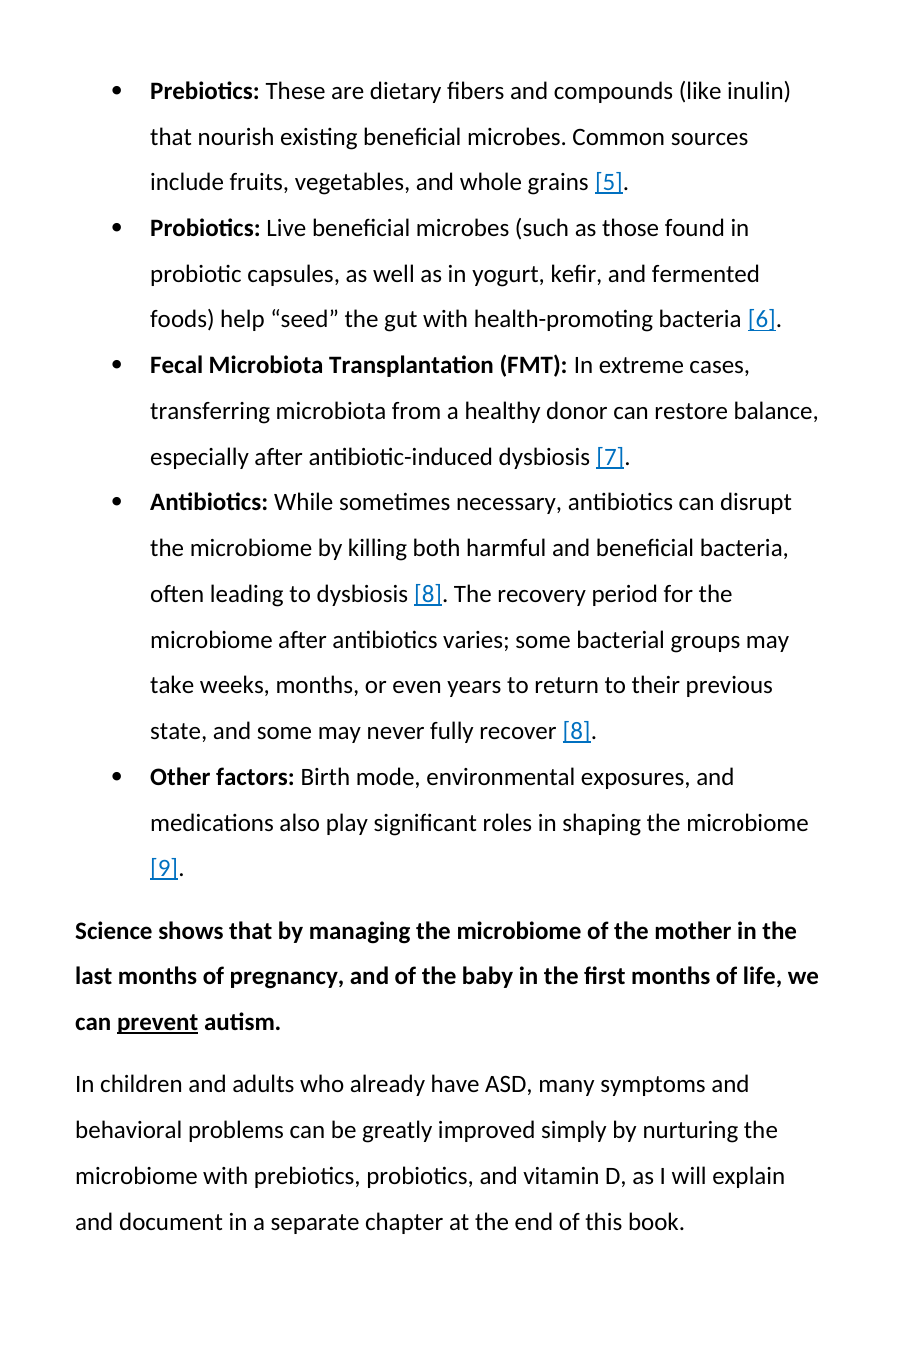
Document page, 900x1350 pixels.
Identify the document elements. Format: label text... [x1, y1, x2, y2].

list Antibiotics: While sometimes necessary, antibiotics can disrupt the microbiome by killing both harmful and beneficial bacteria, often leading to dysbiosis [8]. The recovery period for the microbiome after antibiotics varies; some bacterial groups may take weeks, months, or even years to return to their previous state, and some may never fully recover [8]. [112, 487, 825, 746]
list Probiotics: Live beneficial microbes (such as those found in probiotic capsules, as well as in yogurt, kefir, and fermented foods) help “seed” the gut with health-promoting bacteria [6]. [112, 212, 825, 334]
text Science shows that by managing the microbiome of the mother in the last months of pregnancy, and of the baby in the first months of life, we can prevent autism. [75, 915, 825, 1037]
list Prebiotics: These are dietary fibers and compounds (like inulin) that nourish existing beneficial microbes. Common sources include fruits, vegetables, and whole grains [5]. [112, 75, 825, 197]
text In children and adults who already have ASD, many symptoms and behavioral problems can be greatly improved simply by nurturing the microbiome with prebiotics, probiotics, and vitamin D, as I will explain and document in a separate chapter at the end of this book. [75, 1069, 825, 1236]
list Fecal Microbiota Transplantation (FMT): In extreme cases, transferring microbiota from a healthy donor can restore balance, especially after antibiotic-induced dysbiosis [7]. [112, 349, 825, 471]
list Other factors: Birth mode, environmental exposures, and medications also play significant roles in shaping the microbiome [9]. [112, 761, 825, 883]
